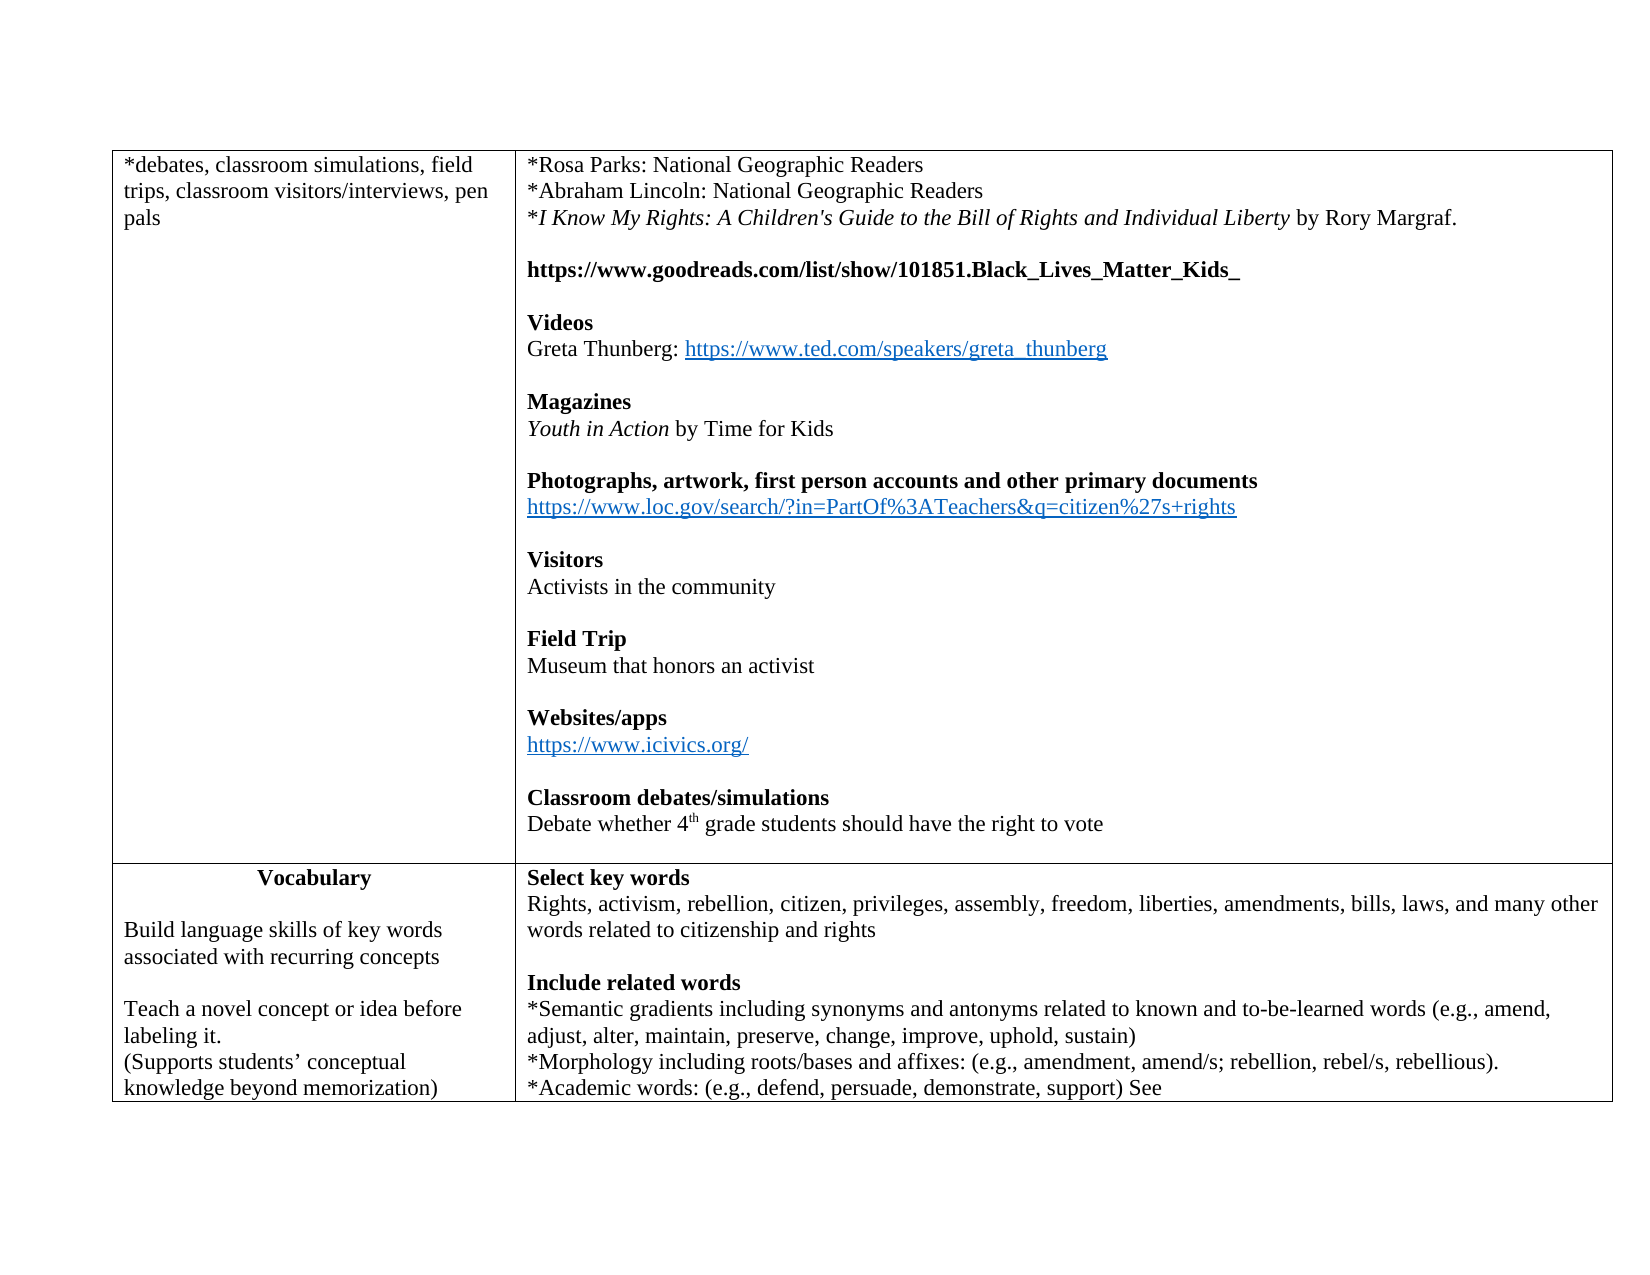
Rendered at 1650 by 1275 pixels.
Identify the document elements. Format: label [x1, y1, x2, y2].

table_cell [516, 151, 1612, 863]
table_cell [113, 151, 515, 863]
table_cell [516, 864, 1612, 1101]
table_cell [113, 864, 515, 1101]
